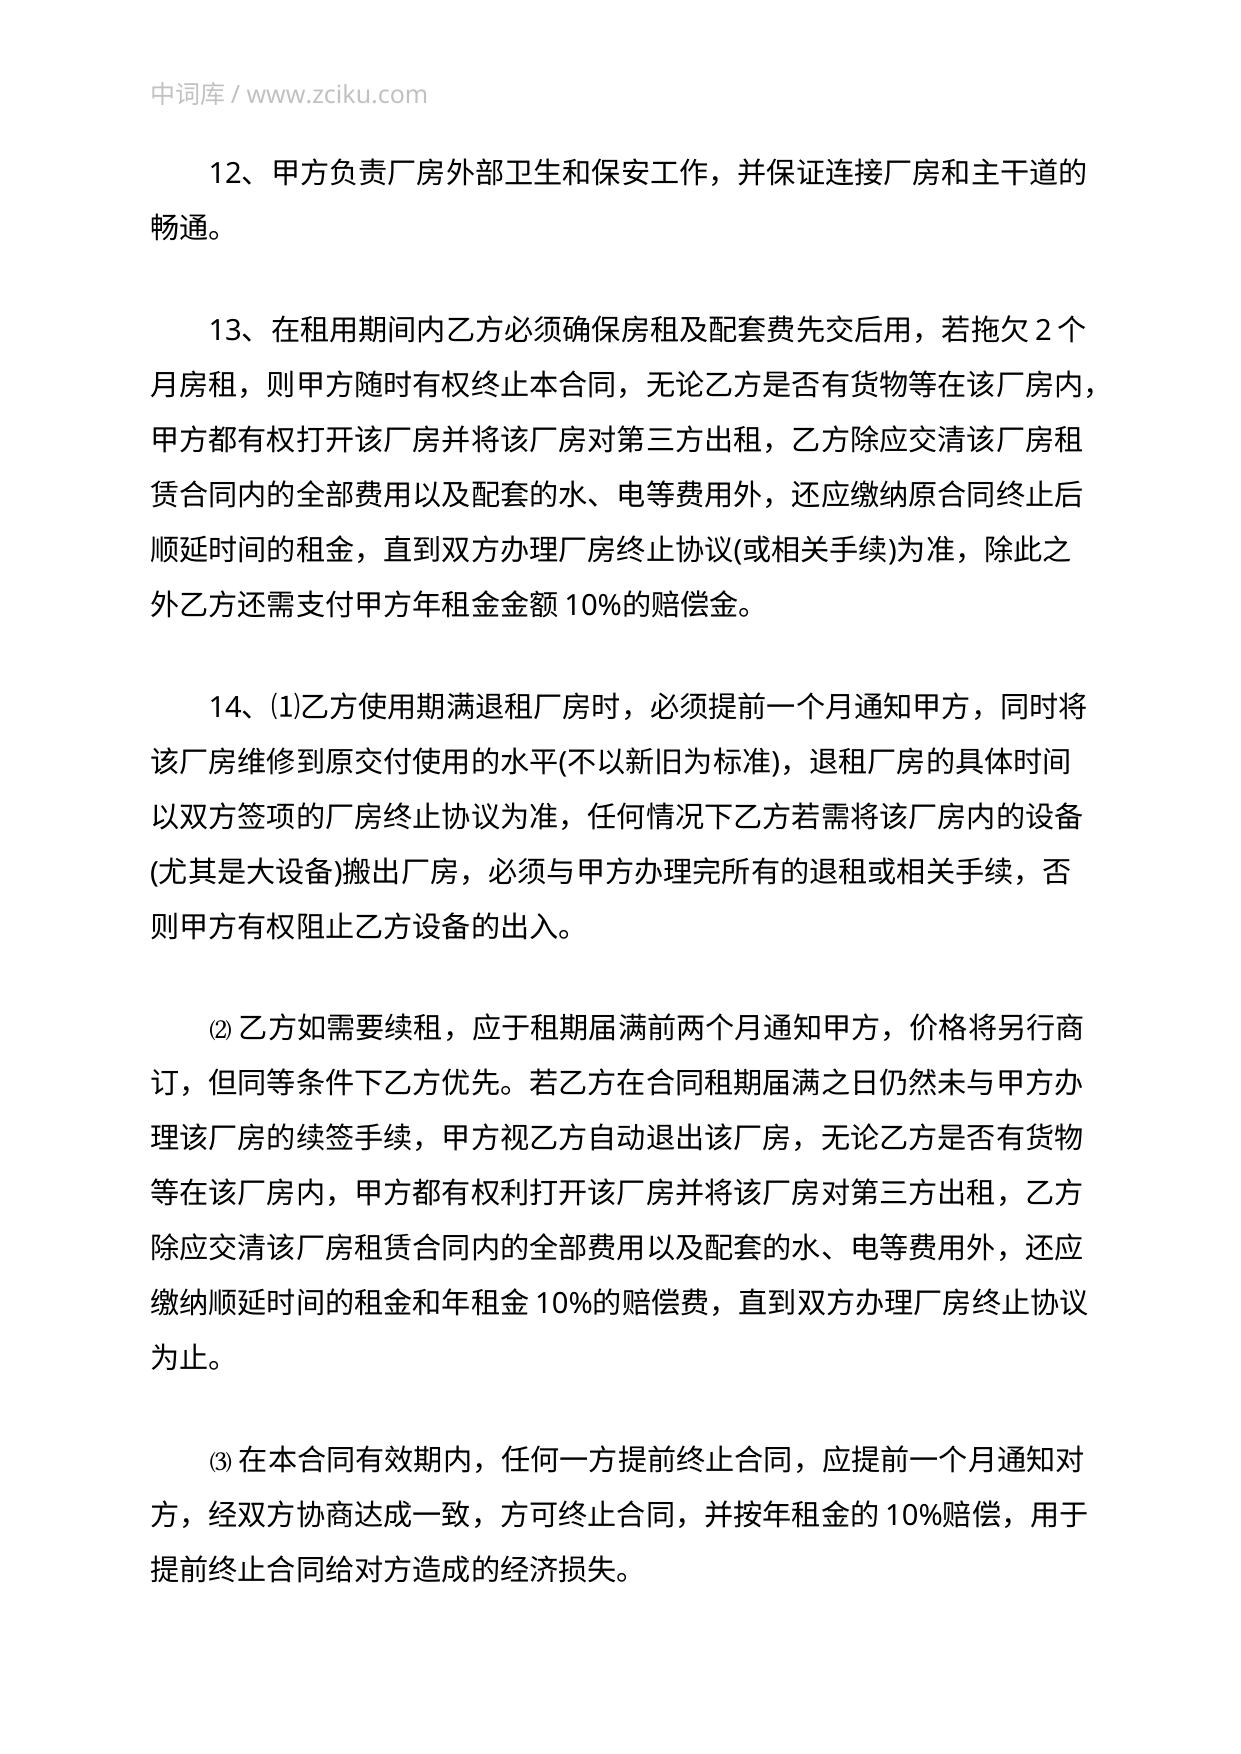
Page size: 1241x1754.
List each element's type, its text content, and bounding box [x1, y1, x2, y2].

text ⑶在本合同有效期内，任何一方提前终止合同，应提前一个月通知对方，经双方协商达成一致，方可终止合同，并按年租金的10%赔偿，用于提前终止合同给对方造成的经济损失。 [150, 1436, 1090, 1589]
text 13、在租用期间内乙方必须确保房租及配套费先交后用，若拖欠2个月房租，则甲方随时有权终止本合同，无论乙方是否有货物等在该厂房内，甲方都有权打开该厂房并将该厂房对第三方出租，乙方除应交清该厂房租赁合同内的全部费用以及配套的水、电等费用外，还应缴纳原合同终止后顺延时间的租金，直到双方办理厂房终止协议(或相关手续)为准，除此之外乙方还需支付甲方年租金金额10%的赔偿金。 [150, 307, 1090, 624]
text ⑵乙方如需要续租，应于租期届满前两个月通知甲方，价格将另行商订，但同等条件下乙方优先。若乙方在合同租期届满之日仍然未与甲方办理该厂房的续签手续，甲方视乙方自动退出该厂房，无论乙方是否有货物等在该厂房内，甲方都有权利打开该厂房并将该厂房对第三方出租，乙方除应交清该厂房租赁合同内的全部费用以及配套的水、电等费用外，还应缴纳顺延时间的租金和年租金10%的赔偿费，直到双方办理厂房终止协议为止。 [150, 1005, 1090, 1377]
text 14、⑴乙方使用期满退租厂房时，必须提前一个月通知甲方，同时将该厂房维修到原交付使用的水平(不以新旧为标准)，退租厂房的具体时间以双方签项的厂房终止协议为准，任何情况下乙方若需将该厂房内的设备(尤其是大设备)搬出厂房，必须与甲方办理完所有的退租或相关手续，否则甲方有权阻止乙方设备的出入。 [150, 683, 1090, 946]
text 12、甲方负责厂房外部卫生和保安工作，并保证连接厂房和主干道的畅通。 [150, 150, 1090, 247]
